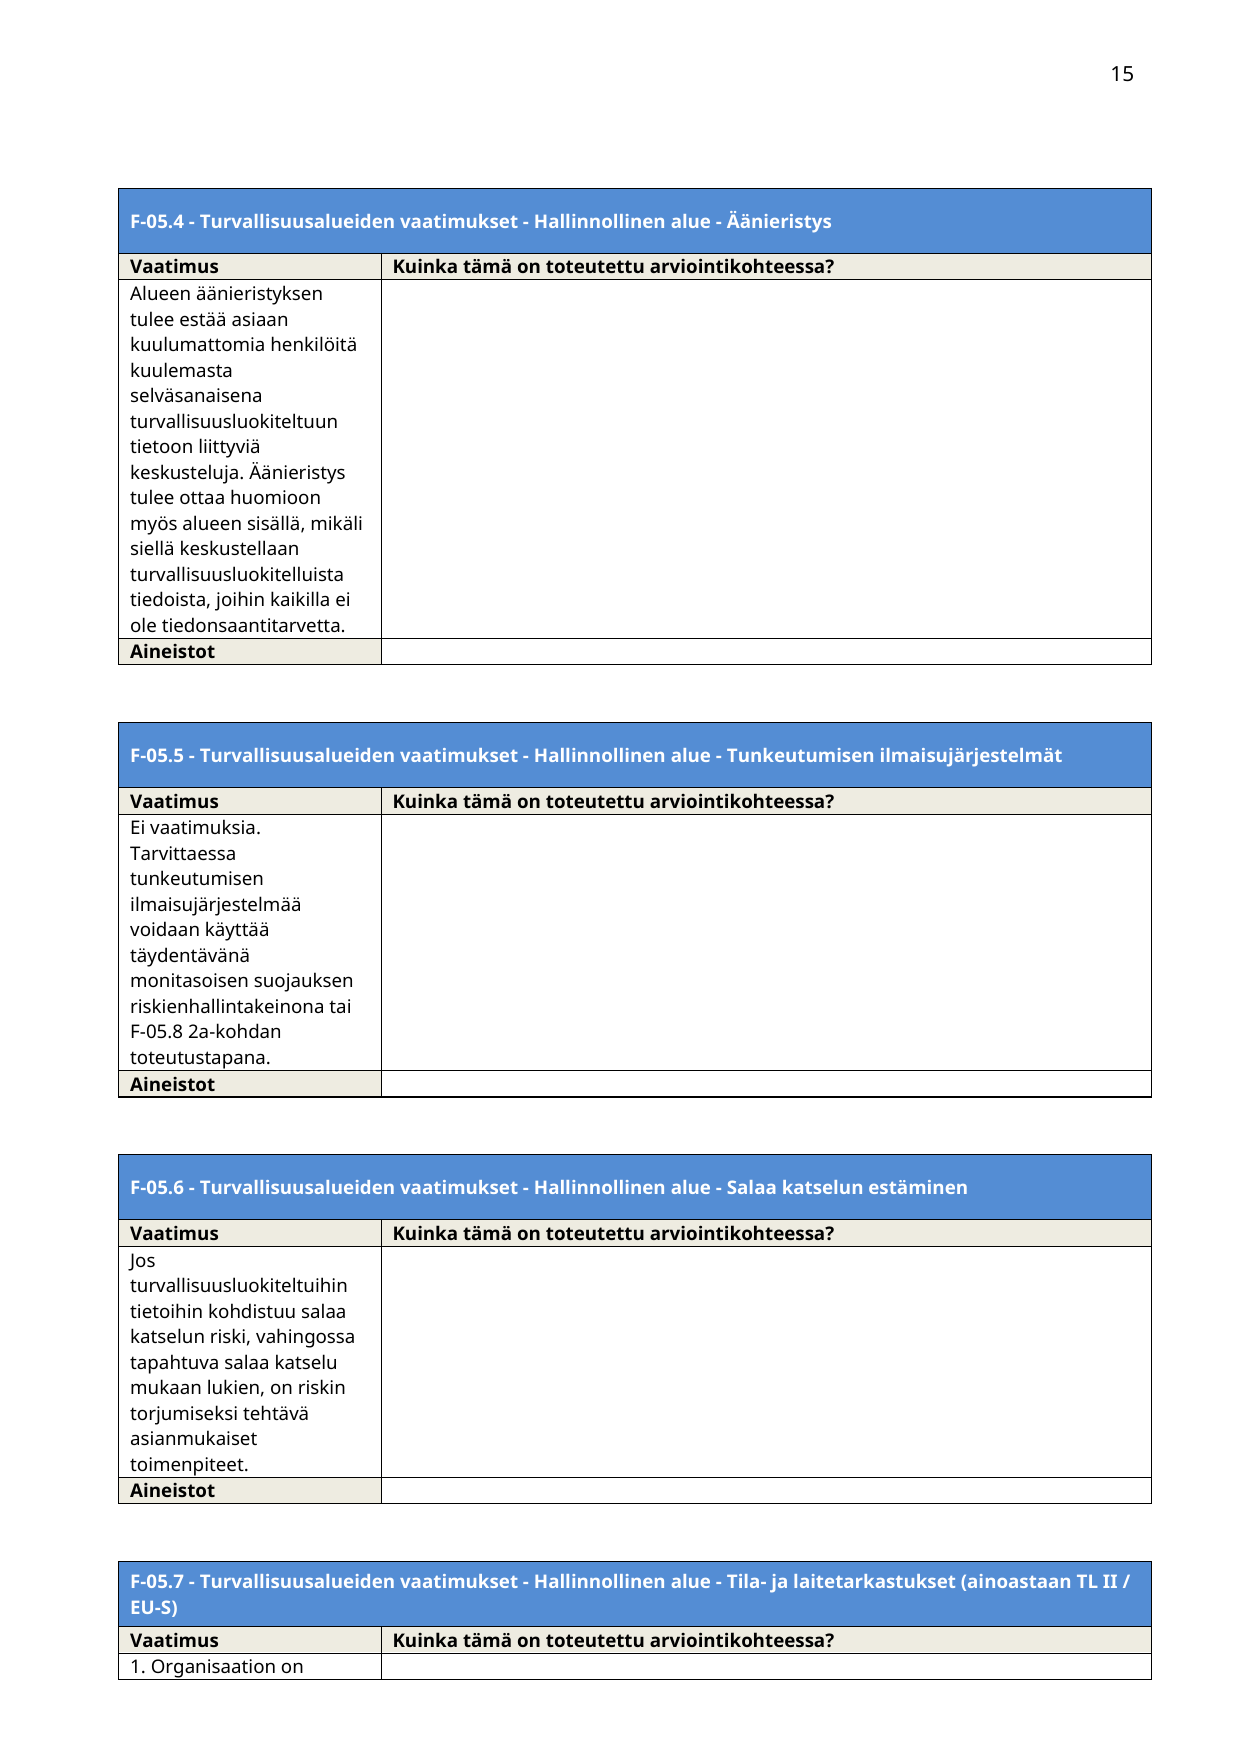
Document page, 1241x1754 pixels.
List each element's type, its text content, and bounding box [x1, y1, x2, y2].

table_cell [382, 280, 1151, 638]
table_cell Ei vaatimuksia. Tarvittaessa tunkeutumisen ilmaisujärjestelmää voidaan käyttää täydentävänä monitasoisen suojauksen riskienhallintakeinona tai F-05.8 2a-kohdan toteutustapana. [119, 815, 381, 1070]
table_cell [382, 1071, 1151, 1096]
table_cell [382, 1247, 1151, 1477]
table_header F-05.6 - Turvallisuusalueiden vaatimukset - Hallinnollinen alue - Salaa katselun estäminen [119, 1155, 1151, 1219]
table_cell Kuinka tämä on toteutettu arviointikohteessa? [382, 1627, 1151, 1652]
table_cell Aineistot [119, 639, 381, 664]
table_header F-05.4 - Turvallisuusalueiden vaatimukset - Hallinnollinen alue - Äänieristys [119, 189, 1151, 253]
table_cell Vaatimus [119, 1220, 381, 1246]
table_cell Vaatimus [119, 788, 381, 814]
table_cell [119, 1654, 381, 1679]
table_cell [382, 1654, 1151, 1679]
table_cell Vaatimus [119, 1627, 381, 1652]
table_cell Aineistot [119, 1478, 381, 1503]
table_cell Aineistot [119, 1071, 381, 1096]
table_cell Kuinka tämä on toteutettu arviointikohteessa? [382, 788, 1151, 814]
table_cell Kuinka tämä on toteutettu arviointikohteessa? [382, 1220, 1151, 1246]
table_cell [382, 254, 1151, 279]
table_cell Alueen äänieristyksen tulee estää asiaan kuulumattomia henkilöitä kuulemasta selväsanaisena turvallisuusluokiteltuun tietoon liittyviä keskusteluja. Äänieristys tulee ottaa huomioon myös alueen sisällä, mikäli siellä keskustellaan turvallisuusluokitelluista tiedoista, joihin kaikilla ei ole tiedonsaantitarvetta. [119, 280, 381, 638]
table_cell Vaatimus [119, 254, 381, 279]
table_cell [382, 639, 1151, 664]
table_cell [382, 815, 1151, 1070]
table_cell [382, 1478, 1151, 1503]
table_header F-05.7 - Turvallisuusalueiden vaatimukset - Hallinnollinen alue - Tila- ja laitetarkastukset (ainoastaan TL II / EU-S) [119, 1562, 1151, 1626]
table_cell Jos turvallisuusluokiteltuihin tietoihin kohdistuu salaa katselun riski, vahingossa tapahtuva salaa katselu mukaan lukien, on riskin torjumiseksi tehtävä asianmukaiset toimenpiteet. [119, 1247, 381, 1477]
table_header F-05.5 - Turvallisuusalueiden vaatimukset - Hallinnollinen alue - Tunkeutumisen ilmaisujärjestelmät [119, 723, 1151, 787]
